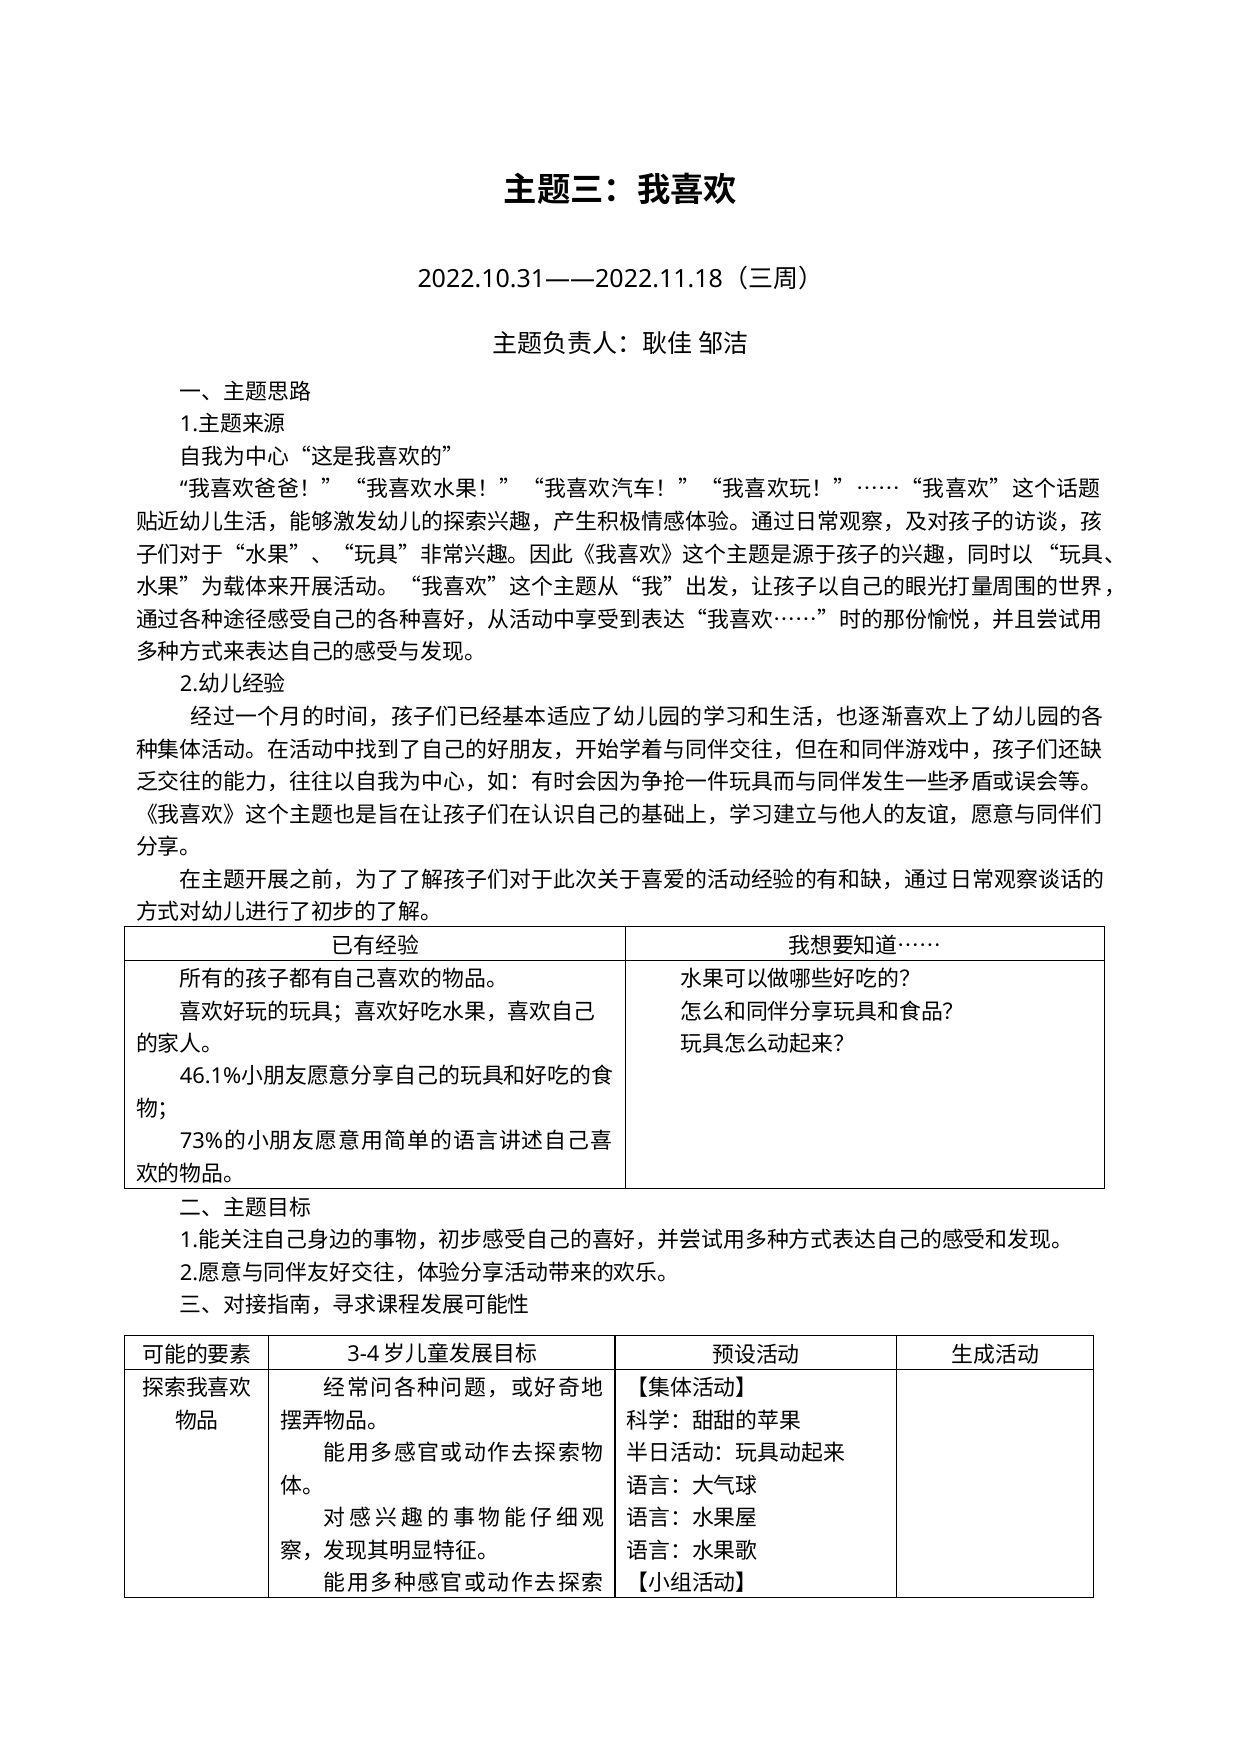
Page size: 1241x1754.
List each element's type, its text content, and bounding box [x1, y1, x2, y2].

table_cell 所有的孩子都有自己喜欢的物品。 喜欢好玩的玩具；喜欢好吃水果，喜欢自己的家人。 46.1%小朋友愿意分享自己的玩具和好吃的食物； 73%的小朋友愿意用简单的语言讲述自己喜欢的物品。 [125, 961, 625, 1188]
text 主题负责人：耿佳 邹洁 [136, 309, 1104, 374]
table_header 可能的要素 [125, 1336, 268, 1369]
table_header 3-4岁儿童发展目标 [269, 1336, 614, 1369]
table_cell 水果可以做哪些好吃的？ 怎么和同伴分享玩具和食品？ 玩具怎么动起来？ [626, 961, 1104, 1188]
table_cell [269, 1370, 614, 1597]
table_cell [897, 1370, 1093, 1597]
text 自我为中心“这是我喜欢的” [136, 439, 1104, 471]
text 经过一个月的时间，孩子们已经基本适应了幼儿园的学习和生活，也逐渐喜欢上了幼儿园的各种集体活动。在活动中找到了自己的好朋友，开始学着与同伴交往，但在和同伴游戏中，孩子们还缺乏交往的能力，往往以自我为中心，如：有时会因为争抢一件玩具而与同伴发生一些矛盾或误会等。《我喜欢》这个主题也是旨在让孩子们在认识自己的基础上，学习建立与他人的友谊，愿意与同伴们分享。 [136, 699, 1104, 861]
text 二、主题目标 [136, 1189, 1104, 1222]
text 主题三：我喜欢 [136, 154, 1104, 219]
table_cell 探索我喜欢物品 [125, 1370, 268, 1597]
text 1.能关注自己身边的事物，初步感受自己的喜好，并尝试用多种方式表达自己的感受和发现。 [136, 1222, 1104, 1254]
text 一、主题思路 [136, 374, 1104, 406]
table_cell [616, 1370, 896, 1597]
text 三、对接指南，寻求课程发展可能性 [136, 1287, 1104, 1319]
text 在主题开展之前，为了了解孩子们对于此次关于喜爱的活动经验的有和缺，通过日常观察谈话的方式对幼儿进行了初步的了解。 [136, 861, 1104, 926]
text 2.幼儿经验 [136, 666, 1104, 699]
table_header 已有经验 [125, 927, 625, 960]
table_header 生成活动 [897, 1336, 1093, 1369]
table_header 我想要知道…… [626, 927, 1104, 960]
text 1.主题来源 [136, 406, 1104, 439]
table_header 预设活动 [616, 1336, 896, 1369]
text 2022.10.31——2022.11.18（三周） [136, 244, 1104, 309]
text “我喜欢爸爸！”“我喜欢水果！”“我喜欢汽车！”“我喜欢玩！”……“我喜欢”这个话题贴近幼儿生活，能够激发幼儿的探索兴趣，产生积极情感体验。通过日常观察，及对孩子的访谈，孩子们对于“水果”、“玩具”非常兴趣。因此《我喜欢》这个主题是源于孩子的兴趣，同时以 “玩具、水果”为载体来开展活动。“我喜欢”这个主题从“我”出发，让孩子以自己的眼光打量周围的世界，通过各种途径感受自己的各种喜好，从活动中享受到表达“我喜欢……”时的那份愉悦，并且尝试用多种方式来表达自己的感受与发现。 [136, 471, 1104, 666]
text 2.愿意与同伴友好交往，体验分享活动带来的欢乐。 [136, 1254, 1104, 1287]
